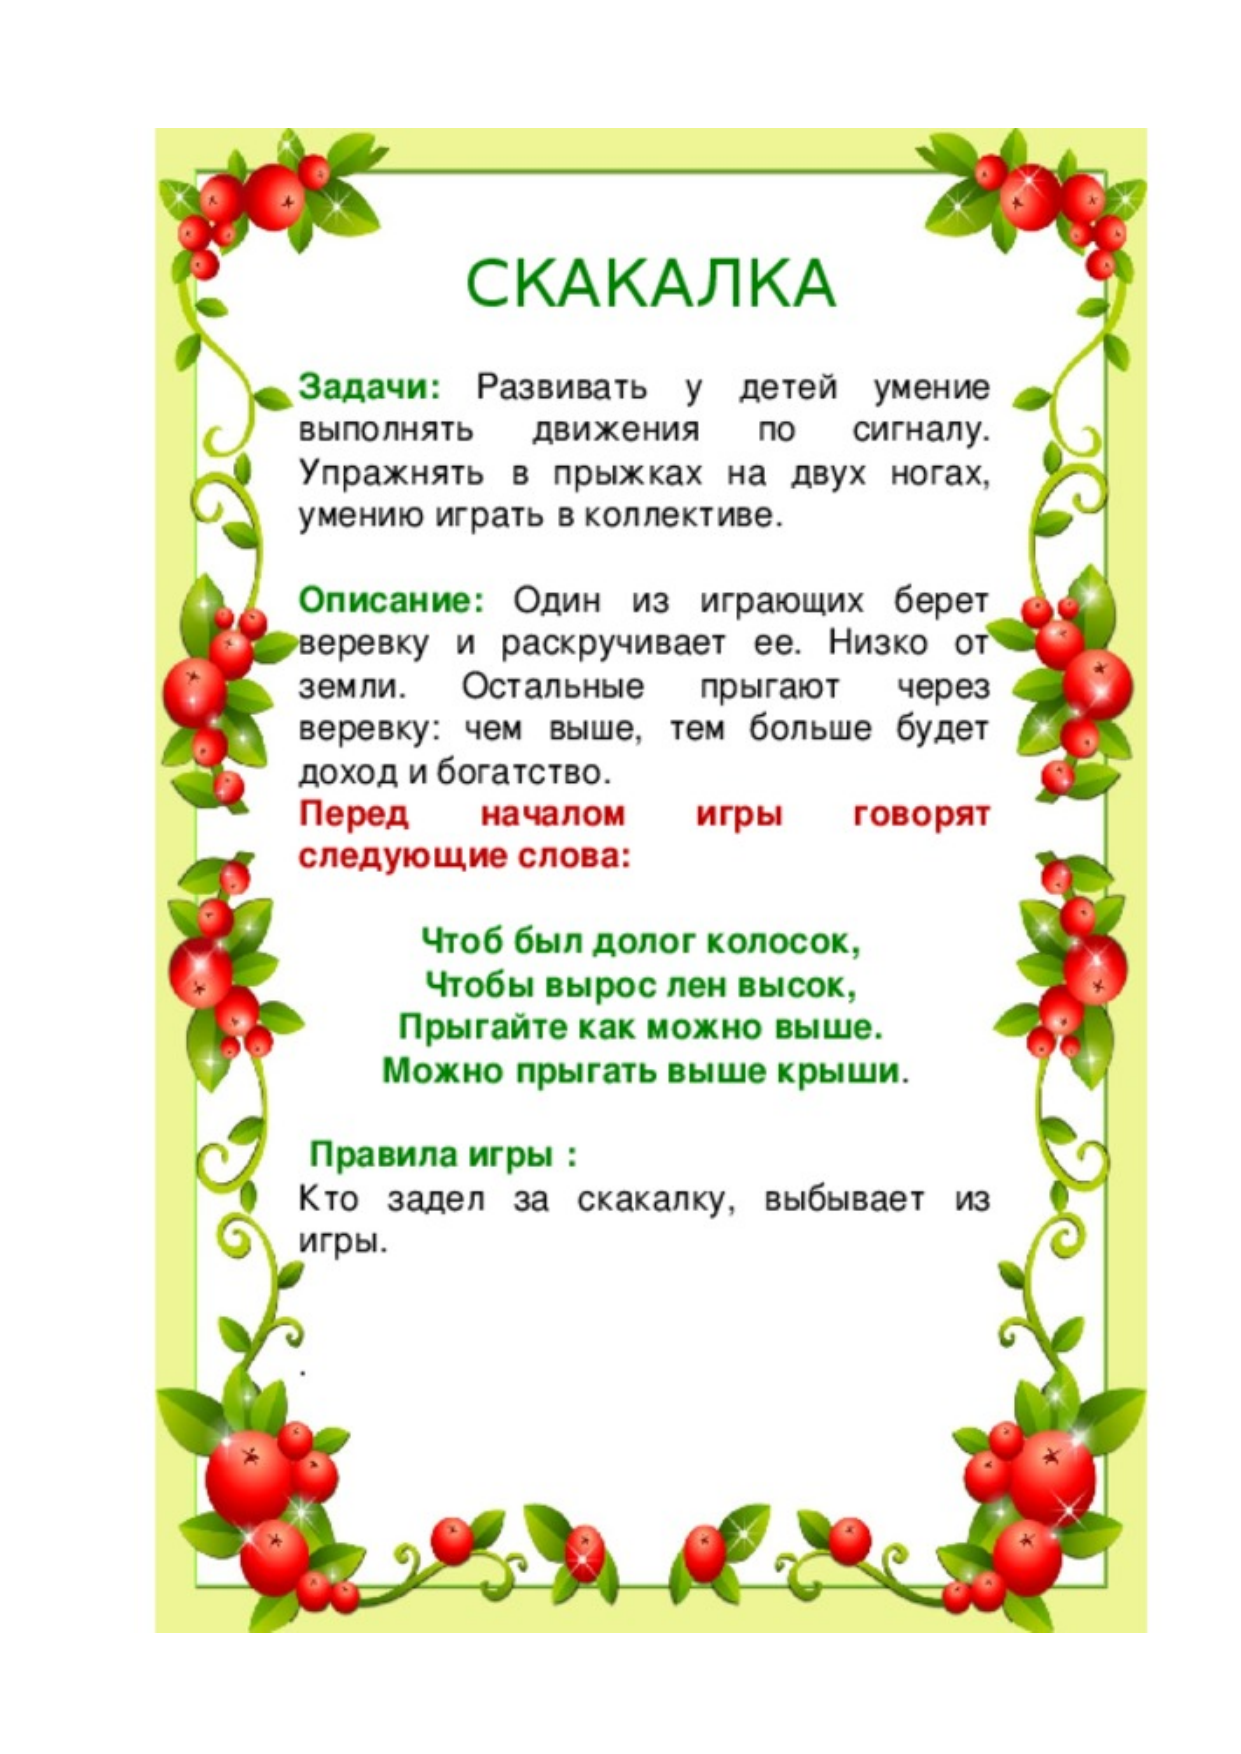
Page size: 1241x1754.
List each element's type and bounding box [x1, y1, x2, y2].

picture [75, 128, 1193, 1633]
